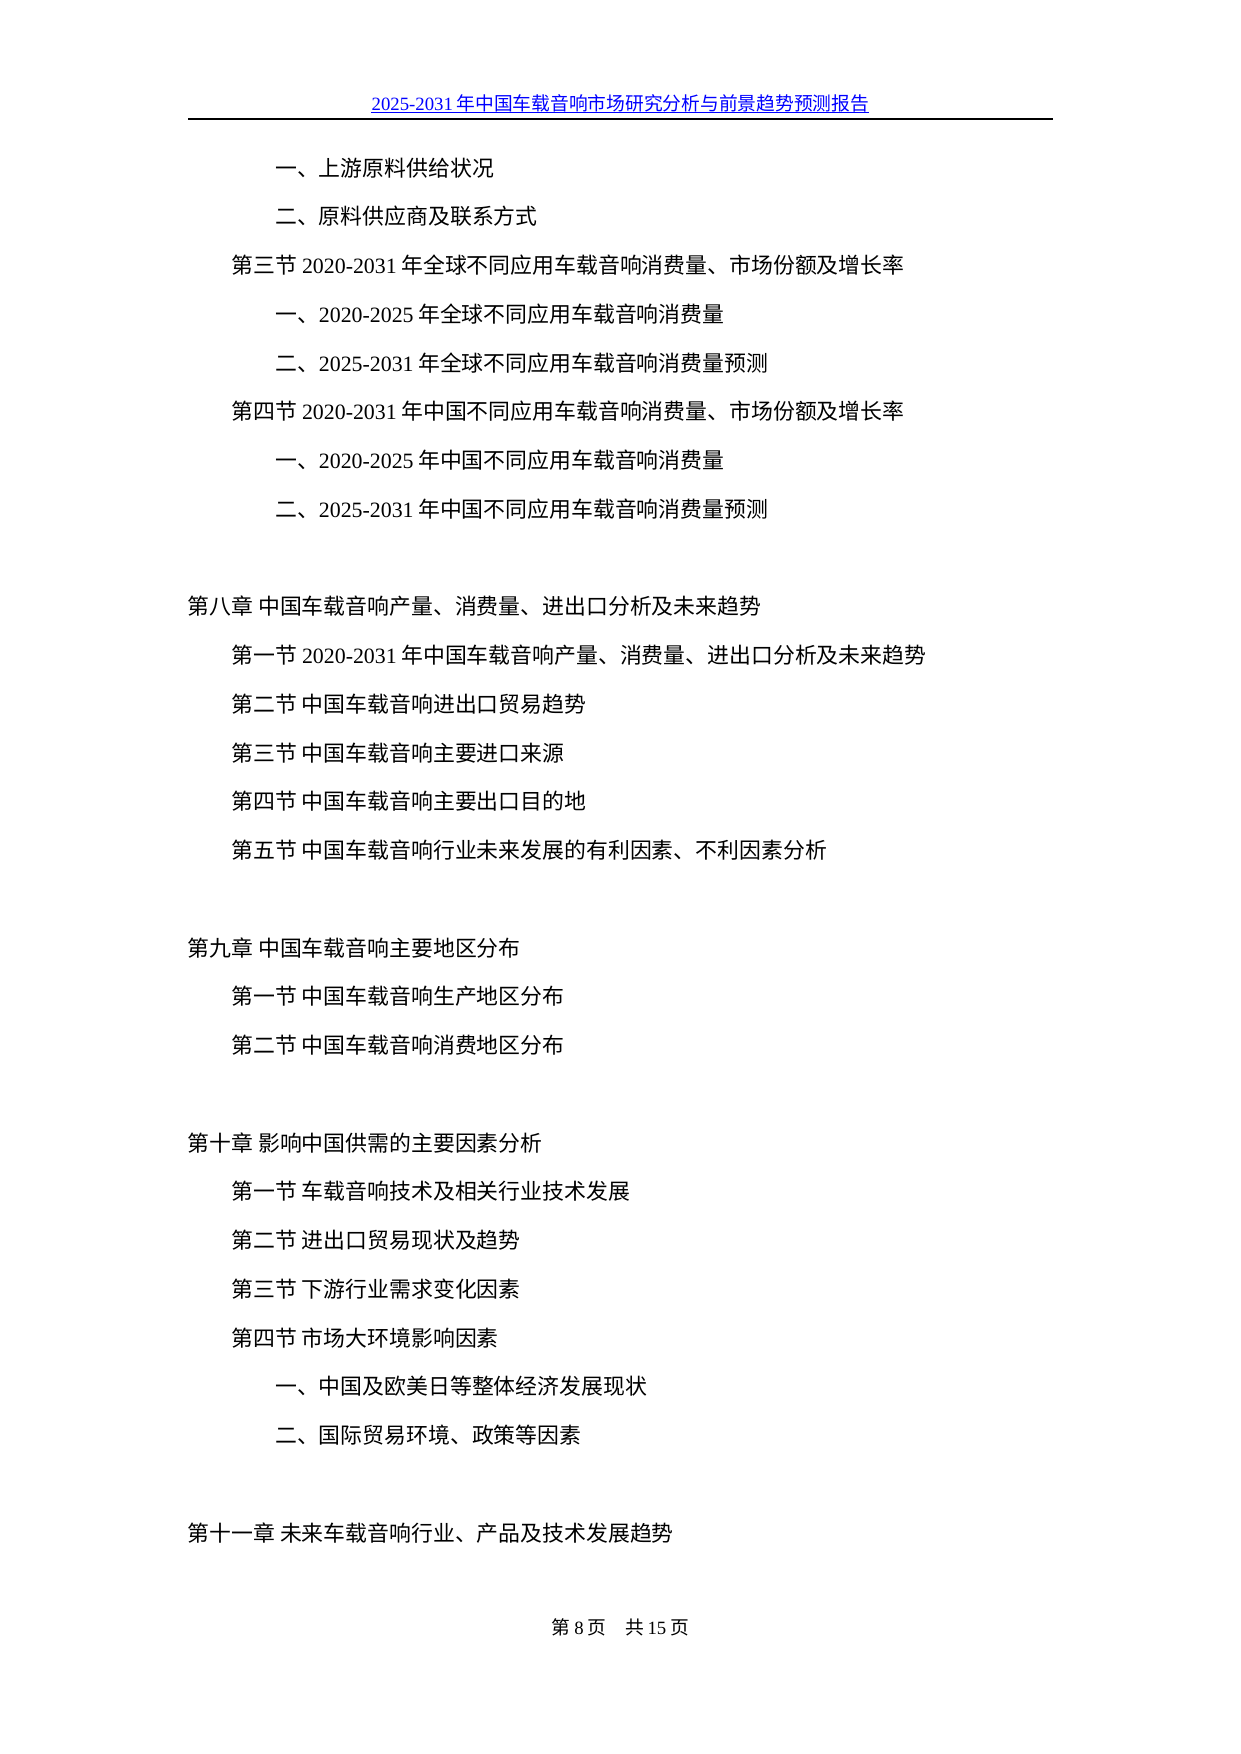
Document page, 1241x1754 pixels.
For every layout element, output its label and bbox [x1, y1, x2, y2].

text [187, 150, 1053, 1548]
